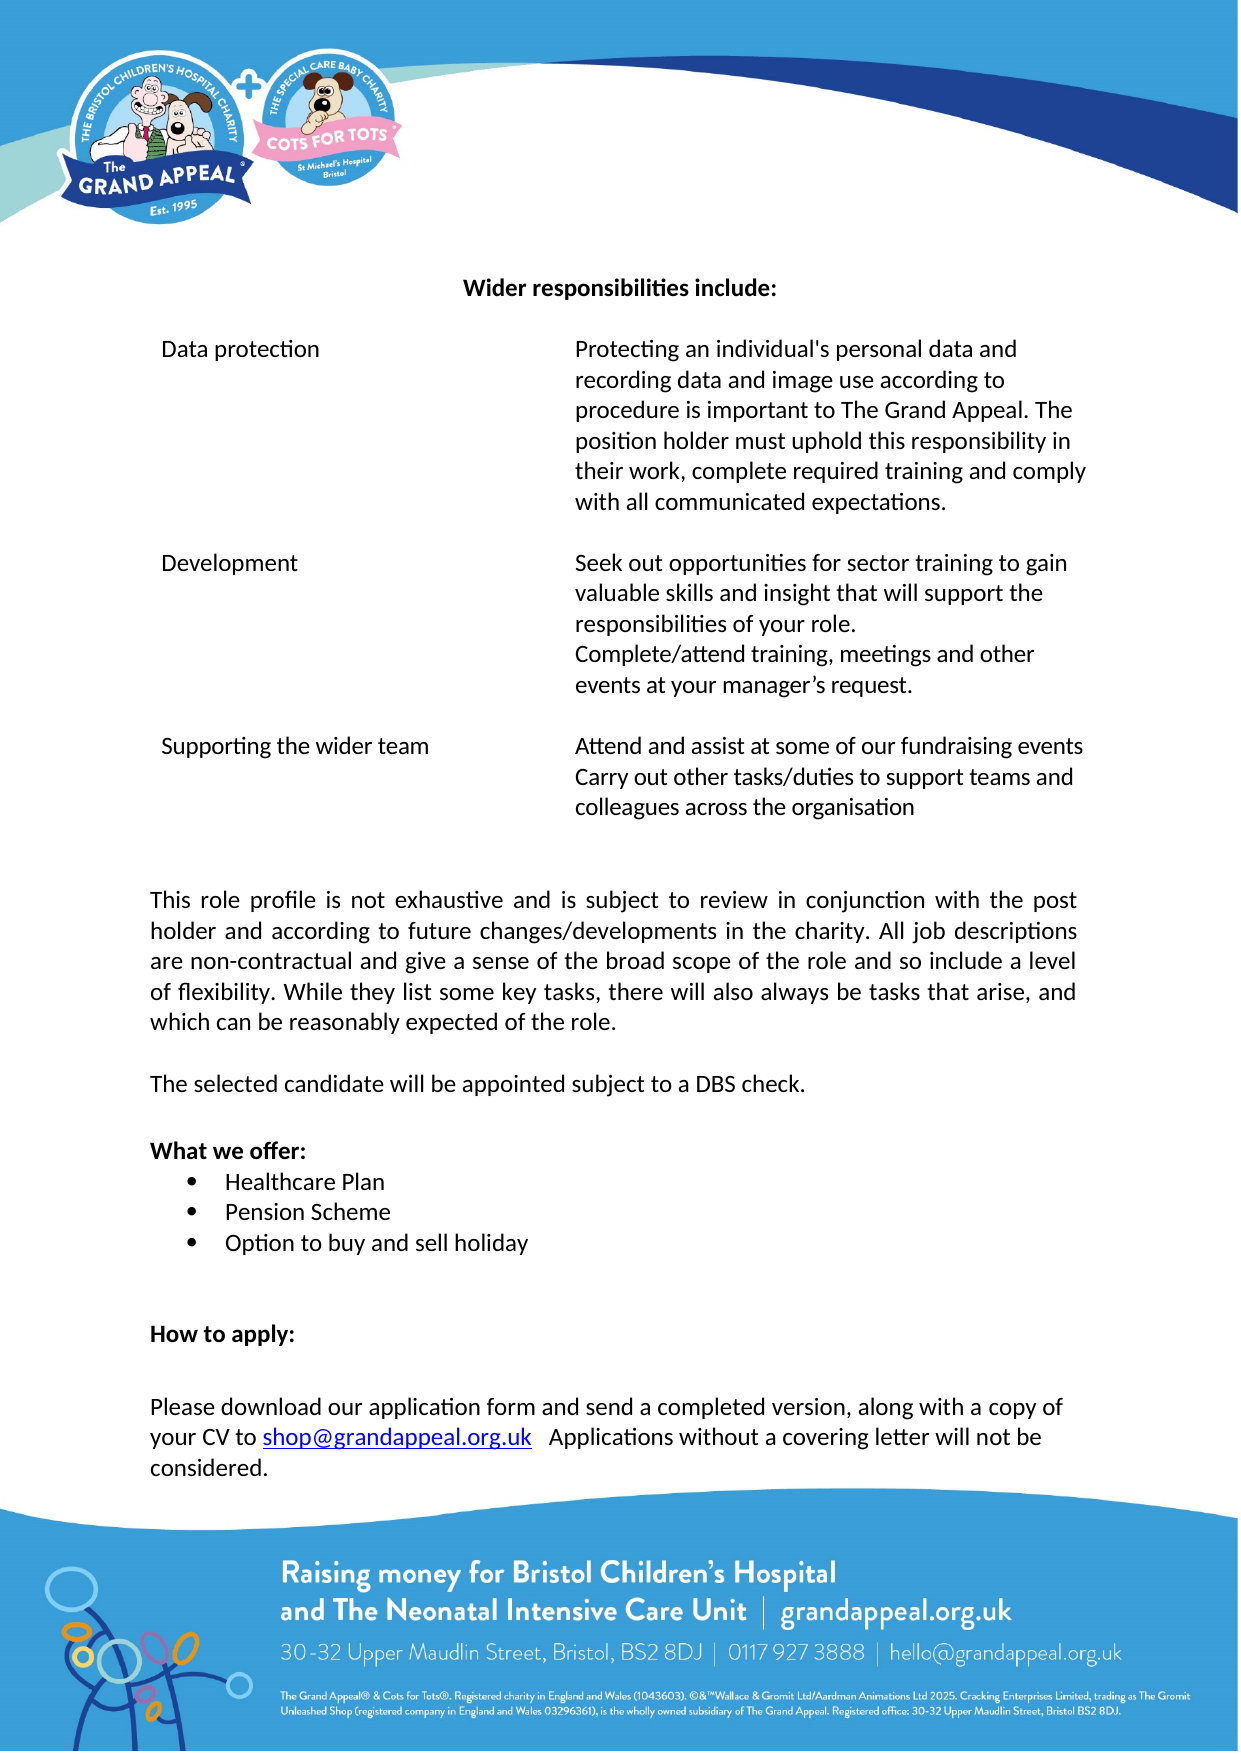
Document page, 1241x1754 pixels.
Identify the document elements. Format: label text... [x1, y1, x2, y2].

text How to apply: [150, 1318, 1090, 1349]
text What we offer: [150, 1135, 1090, 1166]
list Option to buy and sell holiday [187, 1227, 1090, 1257]
table_cell Seek out opportunities for sector training to gain valuable skills and insight that will support the responsibilities of your role. Complete/attend training, meetings and other events at your manager’s request. [564, 547, 1110, 730]
table_cell Development [150, 547, 564, 730]
text Wider responsibilities include: [150, 272, 1090, 303]
text The selected candidate will be appointed subject to a DBS check. [150, 1068, 1056, 1099]
table_header Data protection [150, 333, 564, 547]
text This role profile is not exhaustive and is subject to review in conjunction with the post holder and according to future changes/developments in the charity. All job descriptions are non-contractual and give a sense of the broad scope of the role and so include a level of flexibility. While they list some key tasks, there will also always be tasks that arise, and which can be reasonably expected of the role. [150, 884, 1079, 1037]
table_header Protecting an individual's personal data and recording data and image use according to procedure is important to The Grand Appeal. The position holder must uphold this responsibility in their work, complete required training and comply with all communicated expectations. [564, 333, 1110, 547]
table_cell Attend and assist at some of our fundraising events Carry out other tasks/duties to support teams and colleagues across the organisation [564, 730, 1110, 853]
list Healthcare Plan [187, 1166, 1090, 1196]
picture [0, 0, 1238, 1751]
list Pension Scheme [187, 1196, 1090, 1227]
table_cell Supporting the wider team [150, 730, 564, 853]
text Please download our application form and send a completed version, along with a copy of your CV to shop@grandappeal.org.uk Applications without a covering letter will not be considered. [150, 1391, 1081, 1482]
